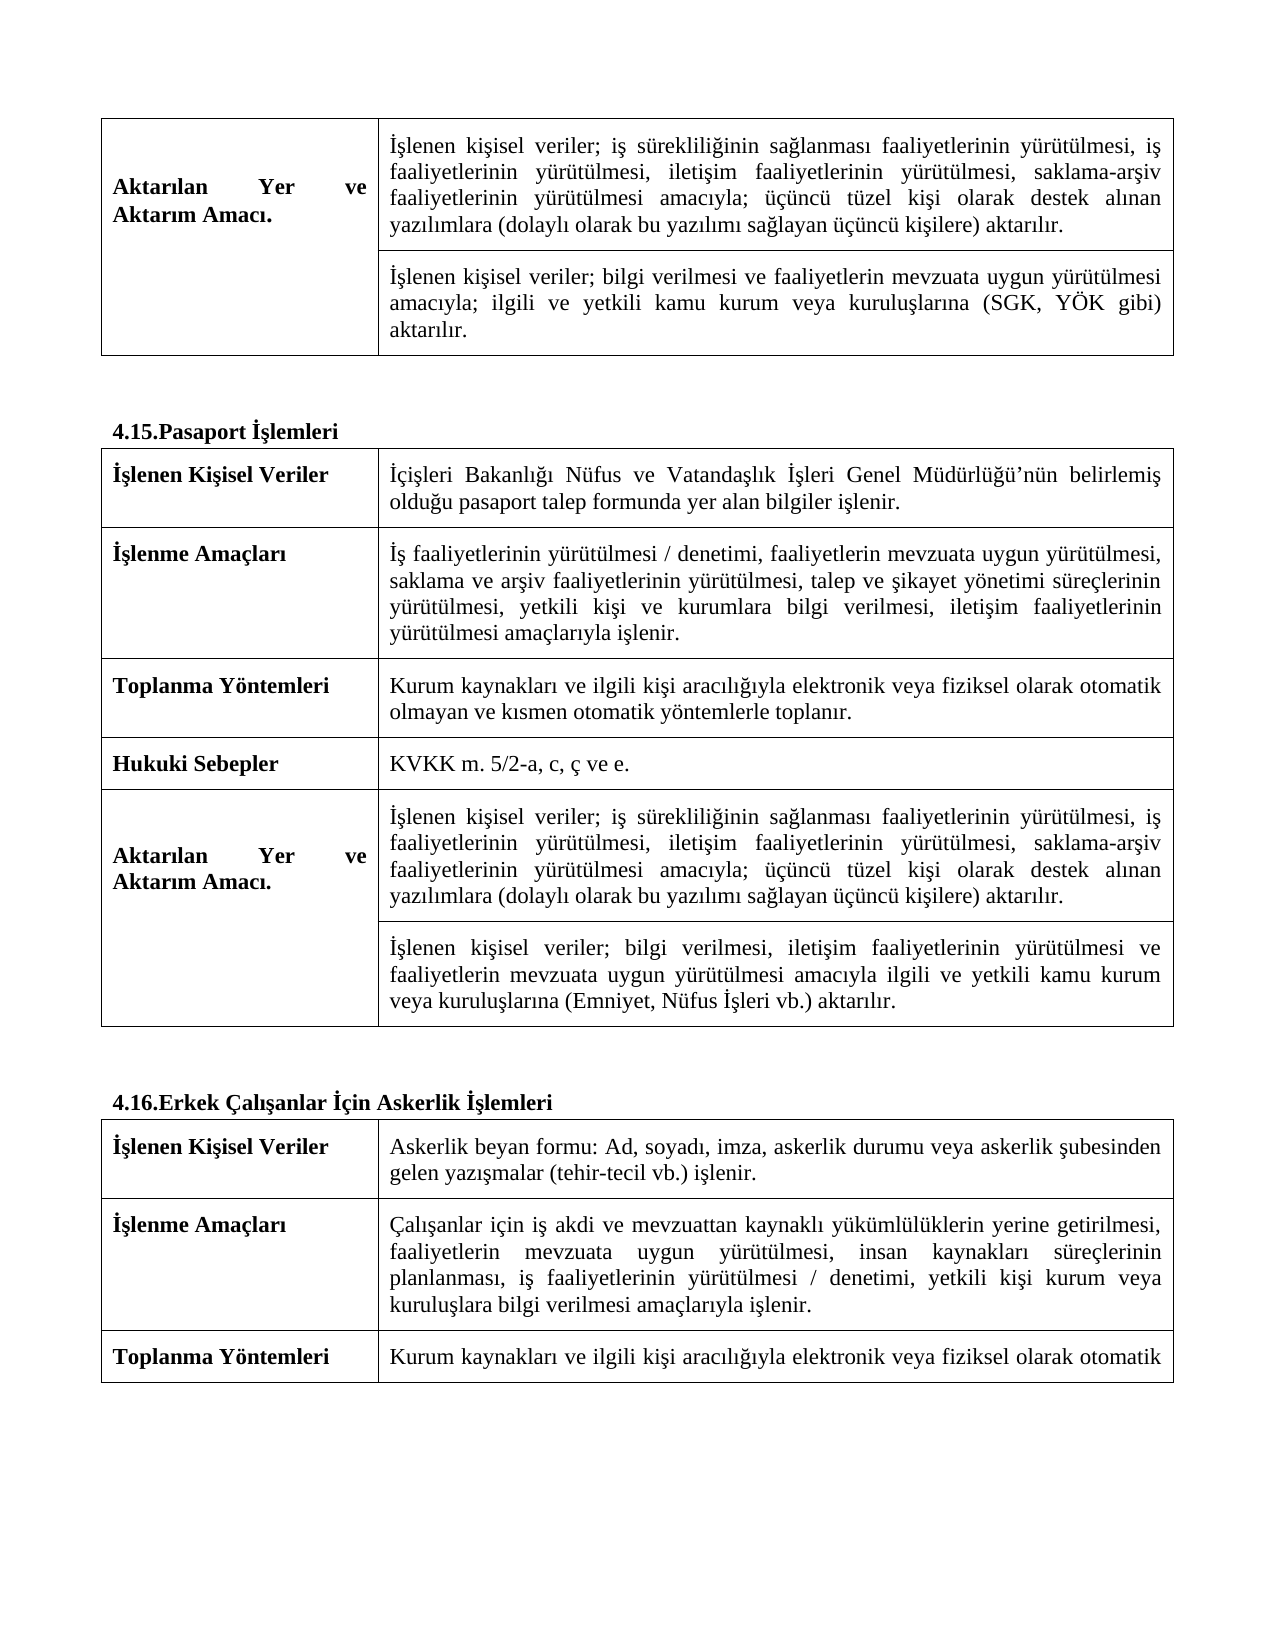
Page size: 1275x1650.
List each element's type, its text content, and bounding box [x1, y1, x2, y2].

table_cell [379, 1331, 1173, 1382]
subtitle 4.16.Erkek Çalışanlar İçin Askerlik İşlemleri [112, 1089, 1162, 1115]
table_cell Aktarılan Yer ve Aktarım Amacı. [102, 119, 378, 355]
table_header İşlenen Kişisel Veriler [102, 1120, 378, 1198]
table_cell Toplanma Yöntemleri [102, 659, 378, 737]
table_cell İşlenme Amaçları [102, 528, 378, 658]
table_header İçişleri Bakanlığı Nüfus ve Vatandaşlık İşleri Genel Müdürlüğü’nün belirlemiş olduğu pasaport talep formunda yer alan bilgiler işlenir. [379, 449, 1173, 527]
table_cell İşlenen kişisel veriler; bilgi verilmesi ve faaliyetlerin mevzuata uygun yürütülmesi amacıyla; ilgili ve yetkili kamu kurum veya kuruluşlarına (SGK, YÖK gibi) aktarılır. [379, 251, 1173, 355]
table_cell İşlenme Amaçları [102, 1199, 378, 1329]
table_cell İşlenen kişisel veriler; iş sürekliliğinin sağlanması faaliyetlerinin yürütülmesi, iş faaliyetlerinin yürütülmesi, iletişim faaliyetlerinin yürütülmesi, saklama-arşiv faaliyetlerinin yürütülmesi amacıyla; üçüncü tüzel kişi olarak destek alınan yazılımlara (dolaylı olarak bu yazılımı sağlayan üçüncü kişilere) aktarılır. [379, 790, 1173, 921]
table_cell KVKK m. 5/2-a, c, ç ve e. [379, 738, 1173, 789]
table_cell İşlenen kişisel veriler; iş sürekliliğinin sağlanması faaliyetlerinin yürütülmesi, iş faaliyetlerinin yürütülmesi, iletişim faaliyetlerinin yürütülmesi, saklama-arşiv faaliyetlerinin yürütülmesi amacıyla; üçüncü tüzel kişi olarak destek alınan yazılımlara (dolaylı olarak bu yazılımı sağlayan üçüncü kişilere) aktarılır. [379, 119, 1173, 249]
table_cell Aktarılan Yer ve Aktarım Amacı. [102, 790, 378, 1026]
table_header İşlenen Kişisel Veriler [102, 449, 378, 527]
table_cell İş faaliyetlerinin yürütülmesi / denetimi, faaliyetlerin mevzuata uygun yürütülmesi, saklama ve arşiv faaliyetlerinin yürütülmesi, talep ve şikayet yönetimi süreçlerinin yürütülmesi, yetkili kişi ve kurumlara bilgi verilmesi, iletişim faaliyetlerinin yürütülmesi amaçlarıyla işlenir. [379, 528, 1173, 658]
table_cell Çalışanlar için iş akdi ve mevzuattan kaynaklı yükümlülüklerin yerine getirilmesi, faaliyetlerin mevzuata uygun yürütülmesi, insan kaynakları süreçlerinin planlanması, iş faaliyetlerinin yürütülmesi / denetimi, yetkili kişi kurum veya kuruluşlara bilgi verilmesi amaçlarıyla işlenir. [379, 1199, 1173, 1329]
table_cell Kurum kaynakları ve ilgili kişi aracılığıyla elektronik veya fiziksel olarak otomatik olmayan ve kısmen otomatik yöntemlerle toplanır. [379, 659, 1173, 737]
table_cell Hukuki Sebepler [102, 738, 378, 789]
subtitle 4.15.Pasaport İşlemleri [112, 418, 1162, 444]
table_cell Toplanma Yöntemleri [102, 1331, 378, 1382]
table_cell İşlenen kişisel veriler; bilgi verilmesi, iletişim faaliyetlerinin yürütülmesi ve faaliyetlerin mevzuata uygun yürütülmesi amacıyla ilgili ve yetkili kamu kurum veya kuruluşlarına (Emniyet, Nüfus İşleri vb.) aktarılır. [379, 922, 1173, 1026]
table_header Askerlik beyan formu: Ad, soyadı, imza, askerlik durumu veya askerlik şubesinden gelen yazışmalar (tehir-tecil vb.) işlenir. [379, 1120, 1173, 1198]
